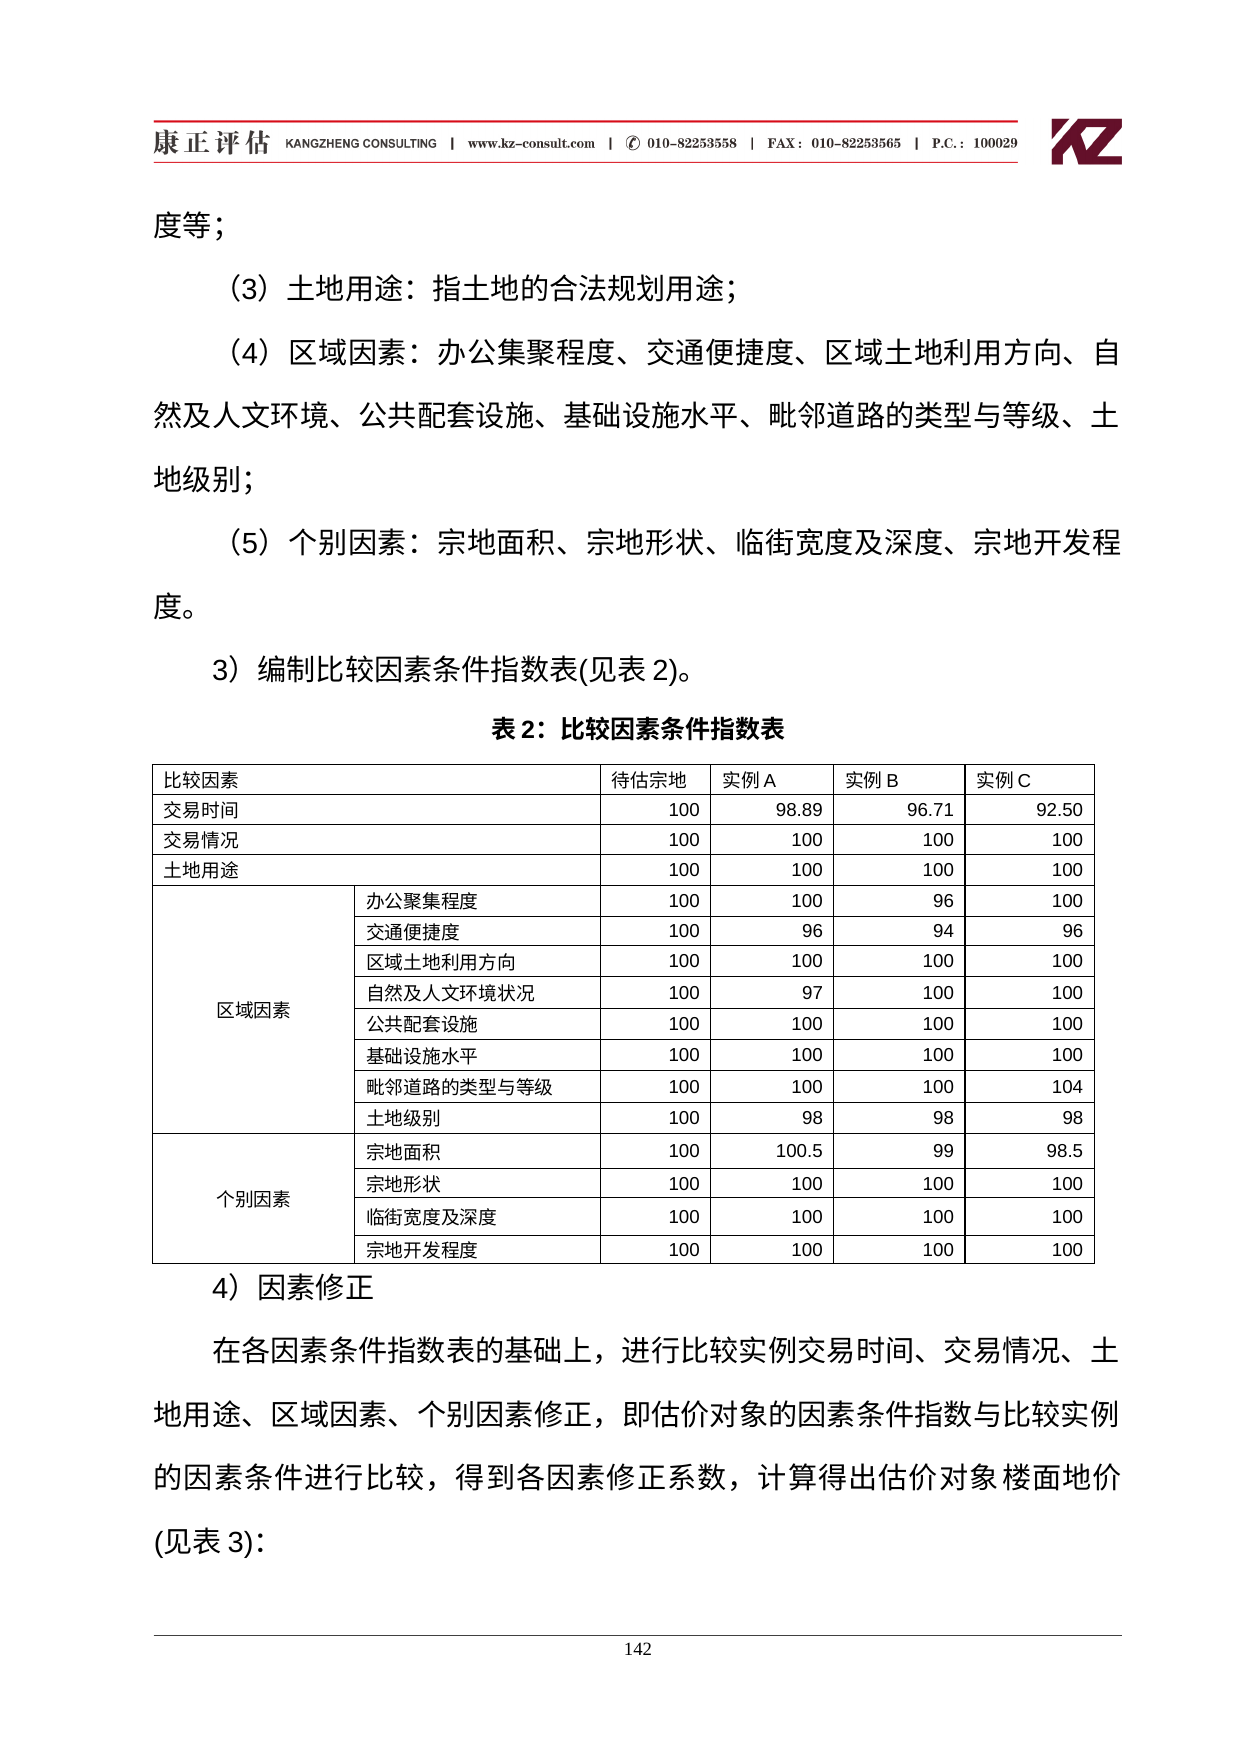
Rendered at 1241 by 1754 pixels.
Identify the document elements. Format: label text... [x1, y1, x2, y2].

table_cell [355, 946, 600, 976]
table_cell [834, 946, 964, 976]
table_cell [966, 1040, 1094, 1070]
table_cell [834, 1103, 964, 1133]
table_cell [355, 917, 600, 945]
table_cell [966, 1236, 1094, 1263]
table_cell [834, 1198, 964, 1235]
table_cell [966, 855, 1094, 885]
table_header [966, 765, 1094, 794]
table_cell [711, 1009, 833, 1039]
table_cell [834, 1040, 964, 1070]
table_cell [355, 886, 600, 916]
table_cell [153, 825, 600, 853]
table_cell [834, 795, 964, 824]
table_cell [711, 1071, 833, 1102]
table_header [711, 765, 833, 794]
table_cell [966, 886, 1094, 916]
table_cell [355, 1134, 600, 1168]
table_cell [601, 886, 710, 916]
text 3）编制比较因素条件指数表(见表2)。 [153, 647, 1122, 689]
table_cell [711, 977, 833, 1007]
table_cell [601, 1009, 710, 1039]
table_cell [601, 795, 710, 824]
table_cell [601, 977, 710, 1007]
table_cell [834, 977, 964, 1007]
picture [153, 118, 1122, 165]
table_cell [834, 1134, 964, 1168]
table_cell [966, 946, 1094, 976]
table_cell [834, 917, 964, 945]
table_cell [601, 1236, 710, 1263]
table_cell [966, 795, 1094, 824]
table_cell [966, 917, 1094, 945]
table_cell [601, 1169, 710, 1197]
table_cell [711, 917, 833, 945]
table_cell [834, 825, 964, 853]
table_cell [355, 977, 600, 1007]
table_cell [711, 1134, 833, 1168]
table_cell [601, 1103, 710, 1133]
text （2）交易情况因素：指房地产交易中交易双方的公开、公平及客观程度等； [153, 202, 1122, 245]
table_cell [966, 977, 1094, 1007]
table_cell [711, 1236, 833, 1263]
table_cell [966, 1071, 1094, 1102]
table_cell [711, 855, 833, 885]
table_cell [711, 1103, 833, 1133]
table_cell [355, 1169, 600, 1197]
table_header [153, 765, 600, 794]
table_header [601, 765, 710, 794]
text 在各因素条件指数表的基础上，进行比较实例交易时间、交易情况、土地用途、区域因素、个别因素修正，即估价对象的因素条件指数与比较实例的因素条件进行比较，得到各因素修正系数，计算得出估价对象楼面地价(见表3)： [153, 1328, 1122, 1560]
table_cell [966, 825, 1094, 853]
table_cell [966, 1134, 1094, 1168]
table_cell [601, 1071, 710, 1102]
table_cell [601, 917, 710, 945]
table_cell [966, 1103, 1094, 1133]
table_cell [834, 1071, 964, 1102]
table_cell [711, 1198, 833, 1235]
text 4）因素修正 [153, 1264, 1122, 1307]
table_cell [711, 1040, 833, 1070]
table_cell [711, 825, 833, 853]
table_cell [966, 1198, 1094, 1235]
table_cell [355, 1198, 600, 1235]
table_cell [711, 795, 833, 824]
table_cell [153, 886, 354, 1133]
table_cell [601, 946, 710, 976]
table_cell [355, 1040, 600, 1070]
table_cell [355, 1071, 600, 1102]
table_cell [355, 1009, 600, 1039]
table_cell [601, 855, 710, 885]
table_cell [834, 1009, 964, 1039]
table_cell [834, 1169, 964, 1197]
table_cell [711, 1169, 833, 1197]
text （4）区域因素：办公集聚程度、交通便捷度、区域土地利用方向、自然及人文环境、公共配套设施、基础设施水平、毗邻道路的类型与等级、土地级别； [153, 329, 1122, 498]
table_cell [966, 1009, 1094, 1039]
text （5）个别因素：宗地面积、宗地形状、临街宽度及深度、宗地开发程度。 [153, 520, 1122, 625]
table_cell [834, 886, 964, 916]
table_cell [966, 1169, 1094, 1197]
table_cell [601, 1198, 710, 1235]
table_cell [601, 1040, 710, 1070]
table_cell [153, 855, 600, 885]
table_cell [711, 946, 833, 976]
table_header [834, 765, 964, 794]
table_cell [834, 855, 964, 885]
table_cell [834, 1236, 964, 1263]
text 表2：比较因素条件指数表 [153, 710, 1122, 746]
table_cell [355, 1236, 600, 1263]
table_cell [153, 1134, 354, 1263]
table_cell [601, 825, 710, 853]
text （3）土地用途：指土地的合法规划用途； [153, 266, 1122, 308]
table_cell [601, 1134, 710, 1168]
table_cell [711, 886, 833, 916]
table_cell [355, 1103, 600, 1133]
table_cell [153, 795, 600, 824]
